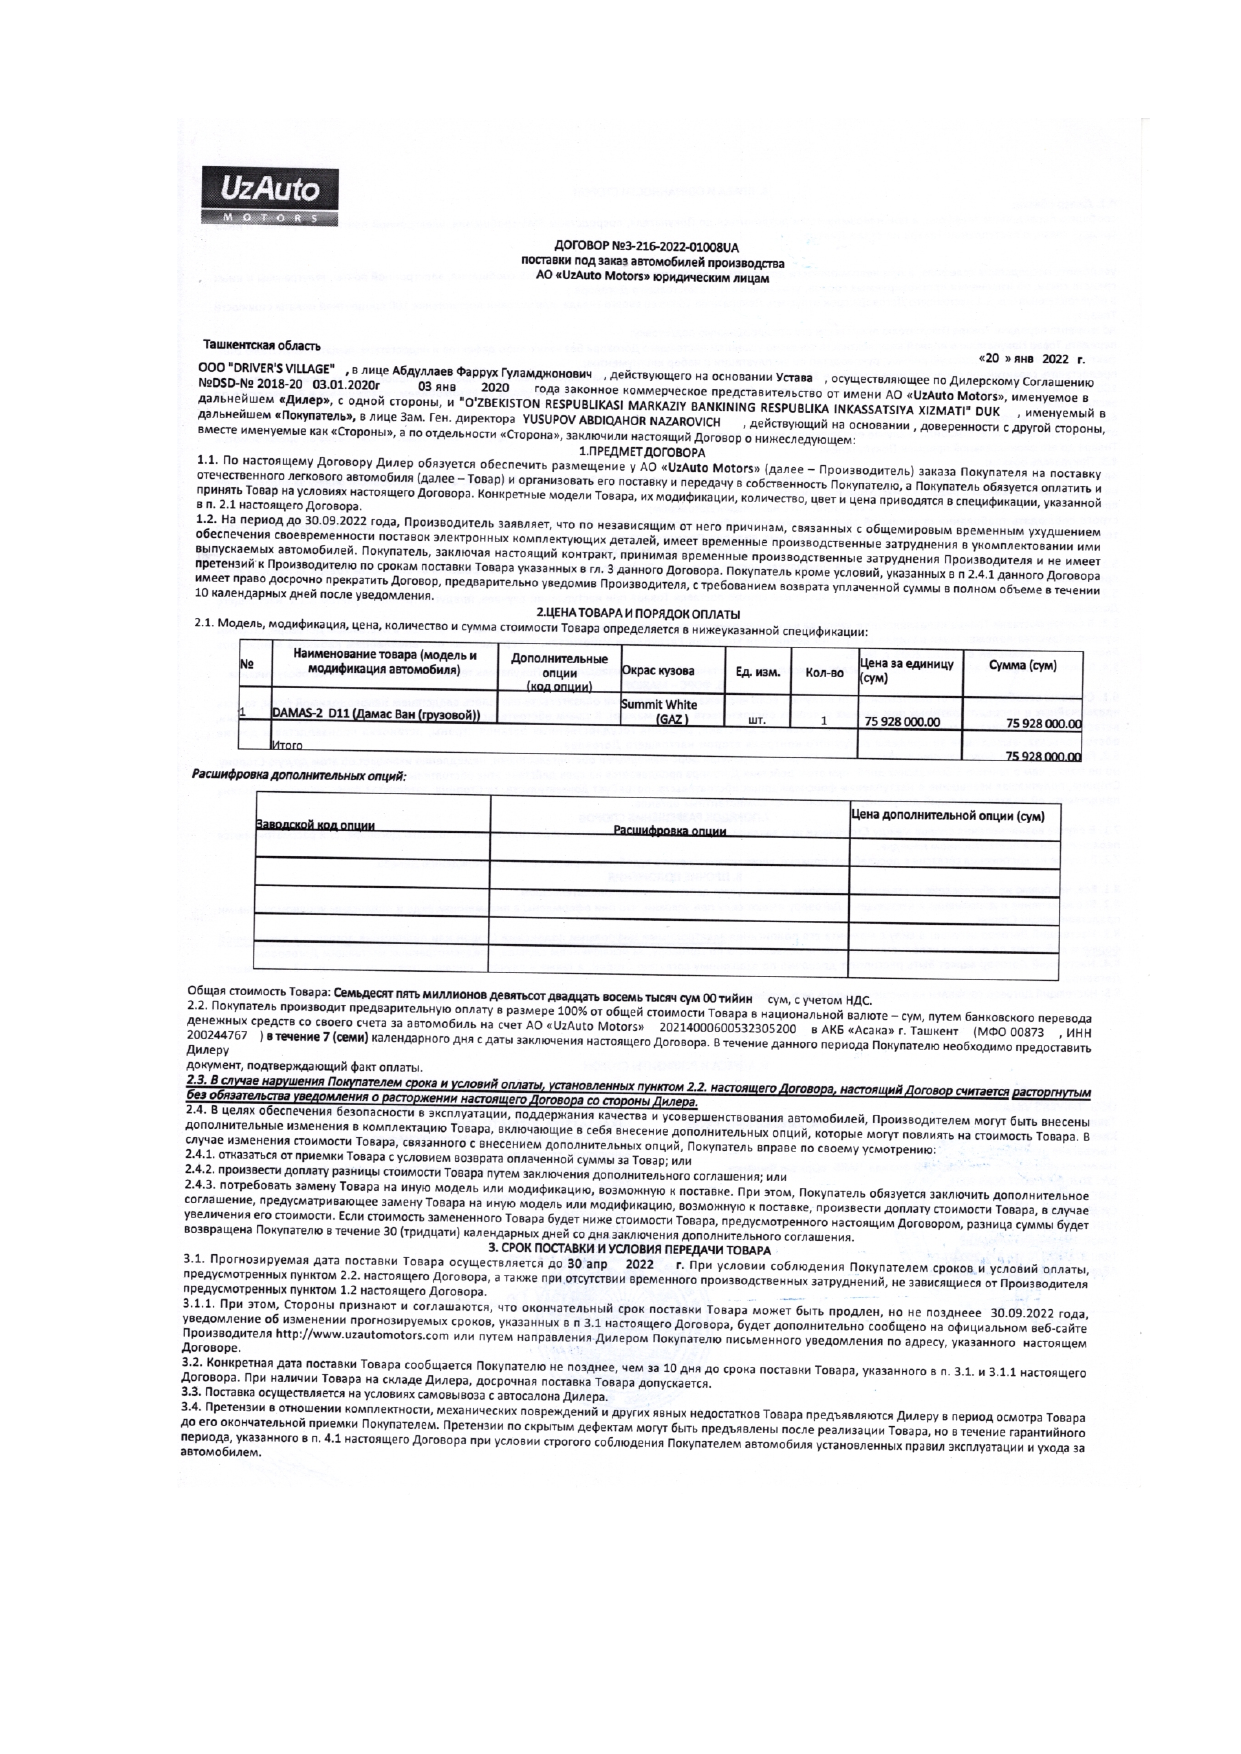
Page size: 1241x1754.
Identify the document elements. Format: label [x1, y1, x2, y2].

picture [177, 118, 1150, 1495]
